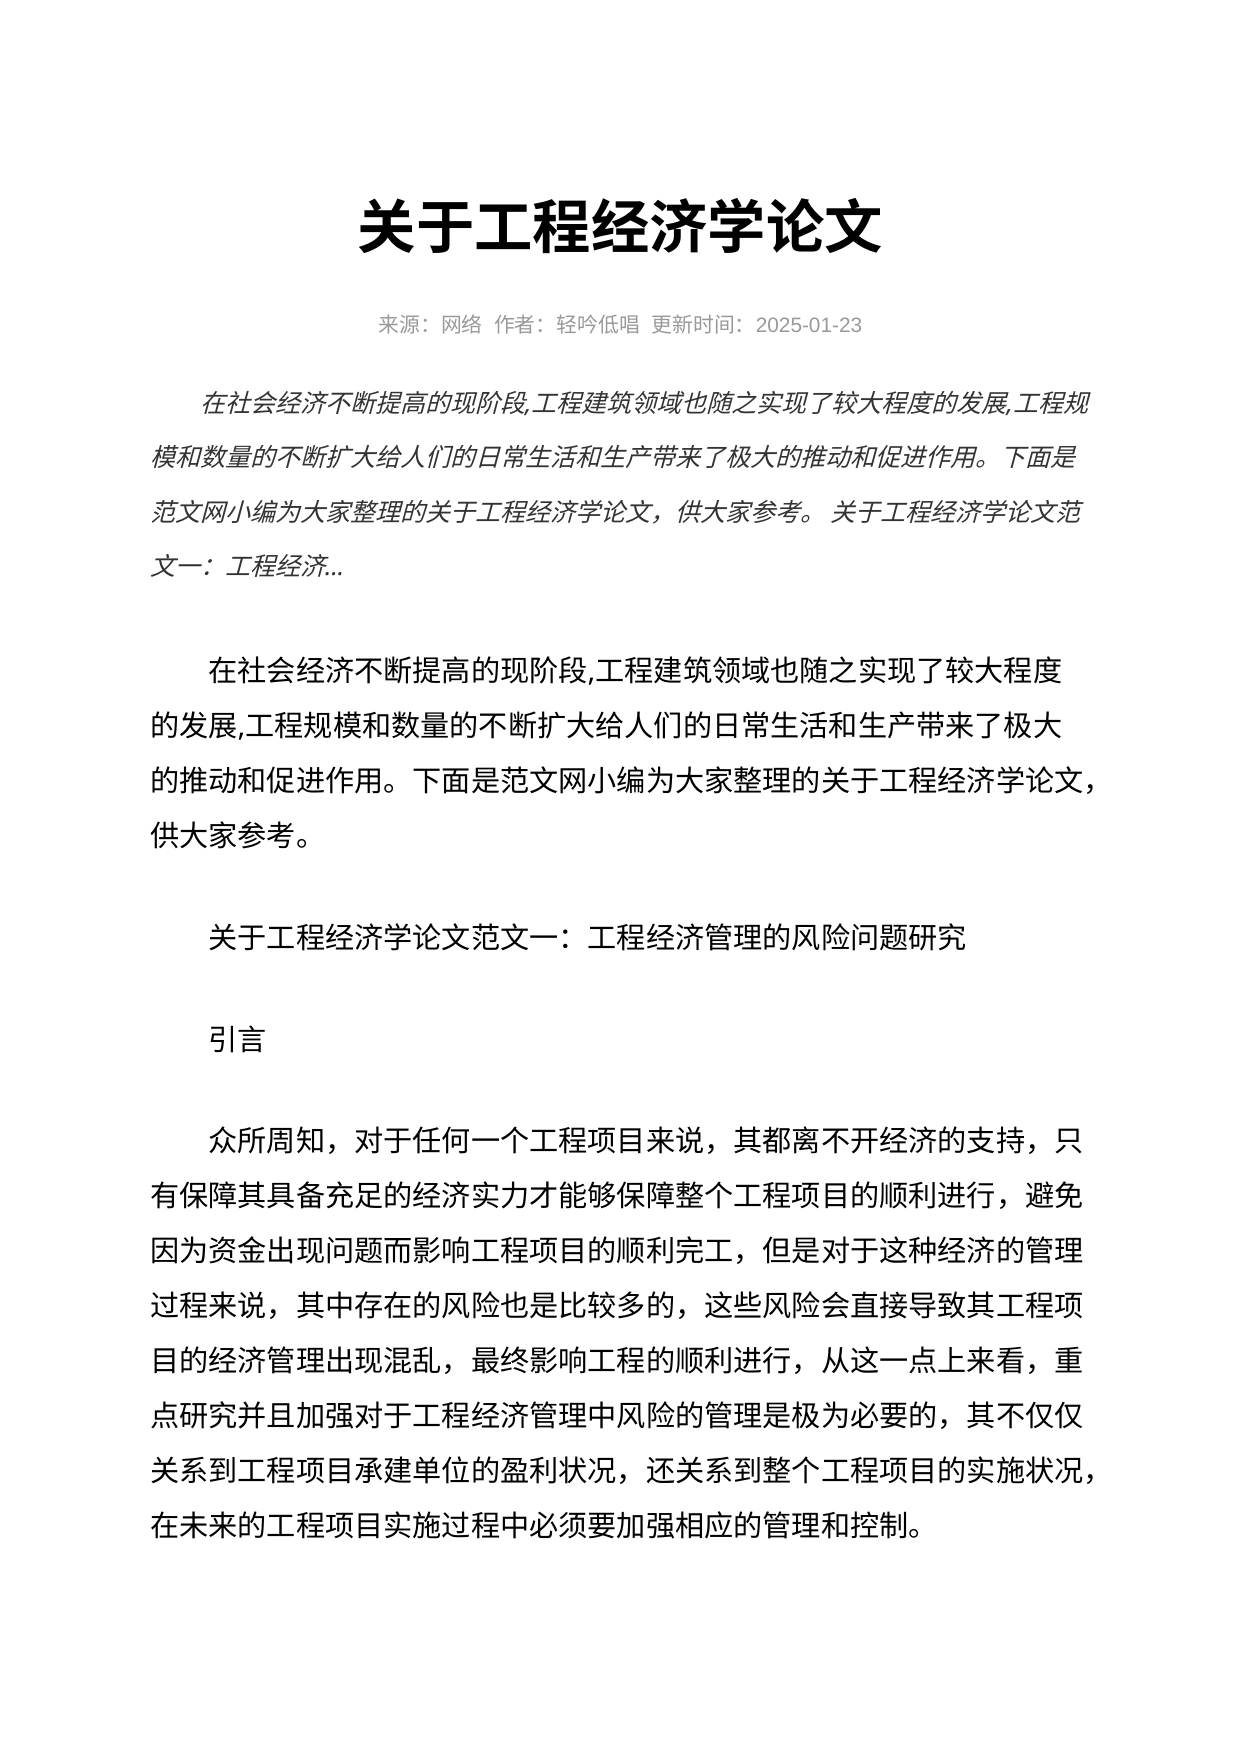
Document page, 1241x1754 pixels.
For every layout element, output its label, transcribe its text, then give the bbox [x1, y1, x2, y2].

text 来源：网络 作者：轻吟低唱 更新时间：2025-01-23 [150, 313, 1090, 337]
text 众所周知，对于任何一个工程项目来说，其都离不开经济的支持，只有保障其具备充足的经济实力才能够保障整个工程项目的顺利进行，避免因为资金出现问题而影响工程项目的顺利完工，但是对于这种经济的管理过程来说，其中存在的风险也是比较多的，这些风险会直接导致其工程项目的经济管理出现混乱，最终影响工程的顺利进行，从这一点上来看，重点研究并且加强对于工程经济管理中风险的管理是极为必要的，其不仅仅关系到工程项目承建单位的盈利状况，还关系到整个工程项目的实施状况，在未来的工程项目实施过程中必须要加强相应的管理和控制。 [150, 1118, 1090, 1544]
text 在社会经济不断提高的现阶段,工程建筑领域也随之实现了较大程度的发展,工程规模和数量的不断扩大给人们的日常生活和生产带来了极大的推动和促进作用。下面是范文网小编为大家整理的关于工程经济学论文，供大家参考。 [150, 648, 1090, 855]
text 在社会经济不断提高的现阶段,工程建筑领域也随之实现了较大程度的发展,工程规模和数量的不断扩大给人们的日常生活和生产带来了极大的推动和促进作用。下面是范文网小编为大家整理的关于工程经济学论文，供大家参考。 关于工程经济学论文范文一：工程经济... [150, 383, 1090, 583]
text 关于工程经济学论文范文一：工程经济管理的风险问题研究 [150, 914, 1090, 957]
text 引言 [150, 1016, 1090, 1058]
subtitle 关于工程经济学论文 [150, 181, 1090, 266]
